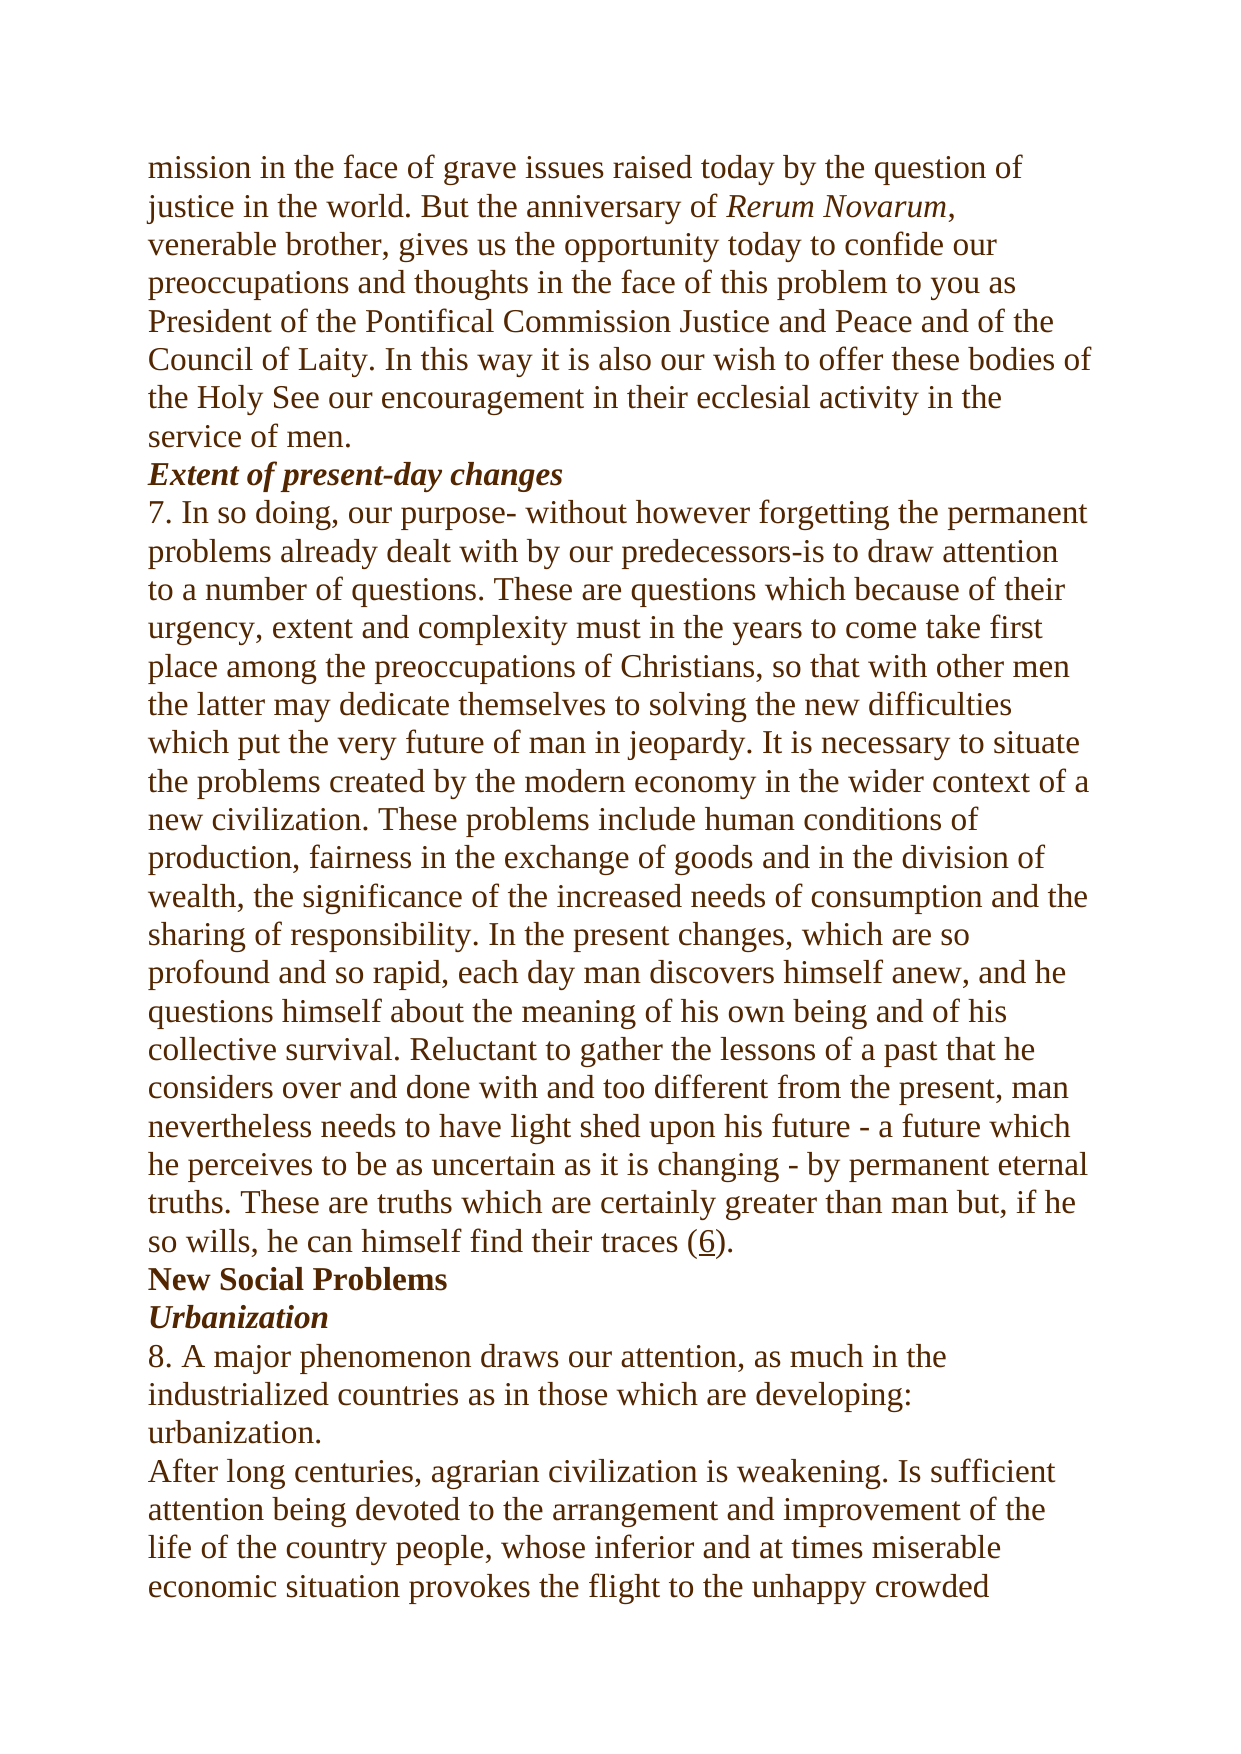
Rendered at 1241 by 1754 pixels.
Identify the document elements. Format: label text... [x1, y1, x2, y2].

text 8. A major phenomenon draws our attention, as much in the industrialized countries as in those which are developing: urbanization. [148, 1336, 1093, 1451]
text New Social Problems [148, 1259, 1093, 1298]
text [148, 1451, 1093, 1604]
text Urbanization [148, 1298, 1093, 1336]
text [148, 148, 1093, 454]
text 7. In so doing, our purpose- without however forgetting the permanent problems already dealt with by our predecessors-is to draw attention to a number of questions. These are questions which because of their urgency, extent and complexity must in the years to come take first place among the preoccupations of Christians, so that with other men the latter may dedicate themselves to solving the new difficulties which put the very future of man in jeopardy. It is necessary to situate the problems created by the modern economy in the wider context of a new civilization. These problems include human conditions of production, fairness in the exchange of goods and in the division of wealth, the significance of the increased needs of consumption and the sharing of responsibility. In the present changes, which are so profound and so rapid, each day man discovers himself anew, and he questions himself about the meaning of his own being and of his collective survival. Reluctant to gather the lessons of a past that he considers over and done with and too different from the present, man nevertheless needs to have light shed upon his future - a future which he perceives to be as uncertain as it is changing - by permanent eternal truths. These are truths which are certainly greater than man but, if he so wills, he can himself find their traces (6). [148, 493, 1093, 1259]
text Extent of present-day changes [148, 454, 1093, 493]
